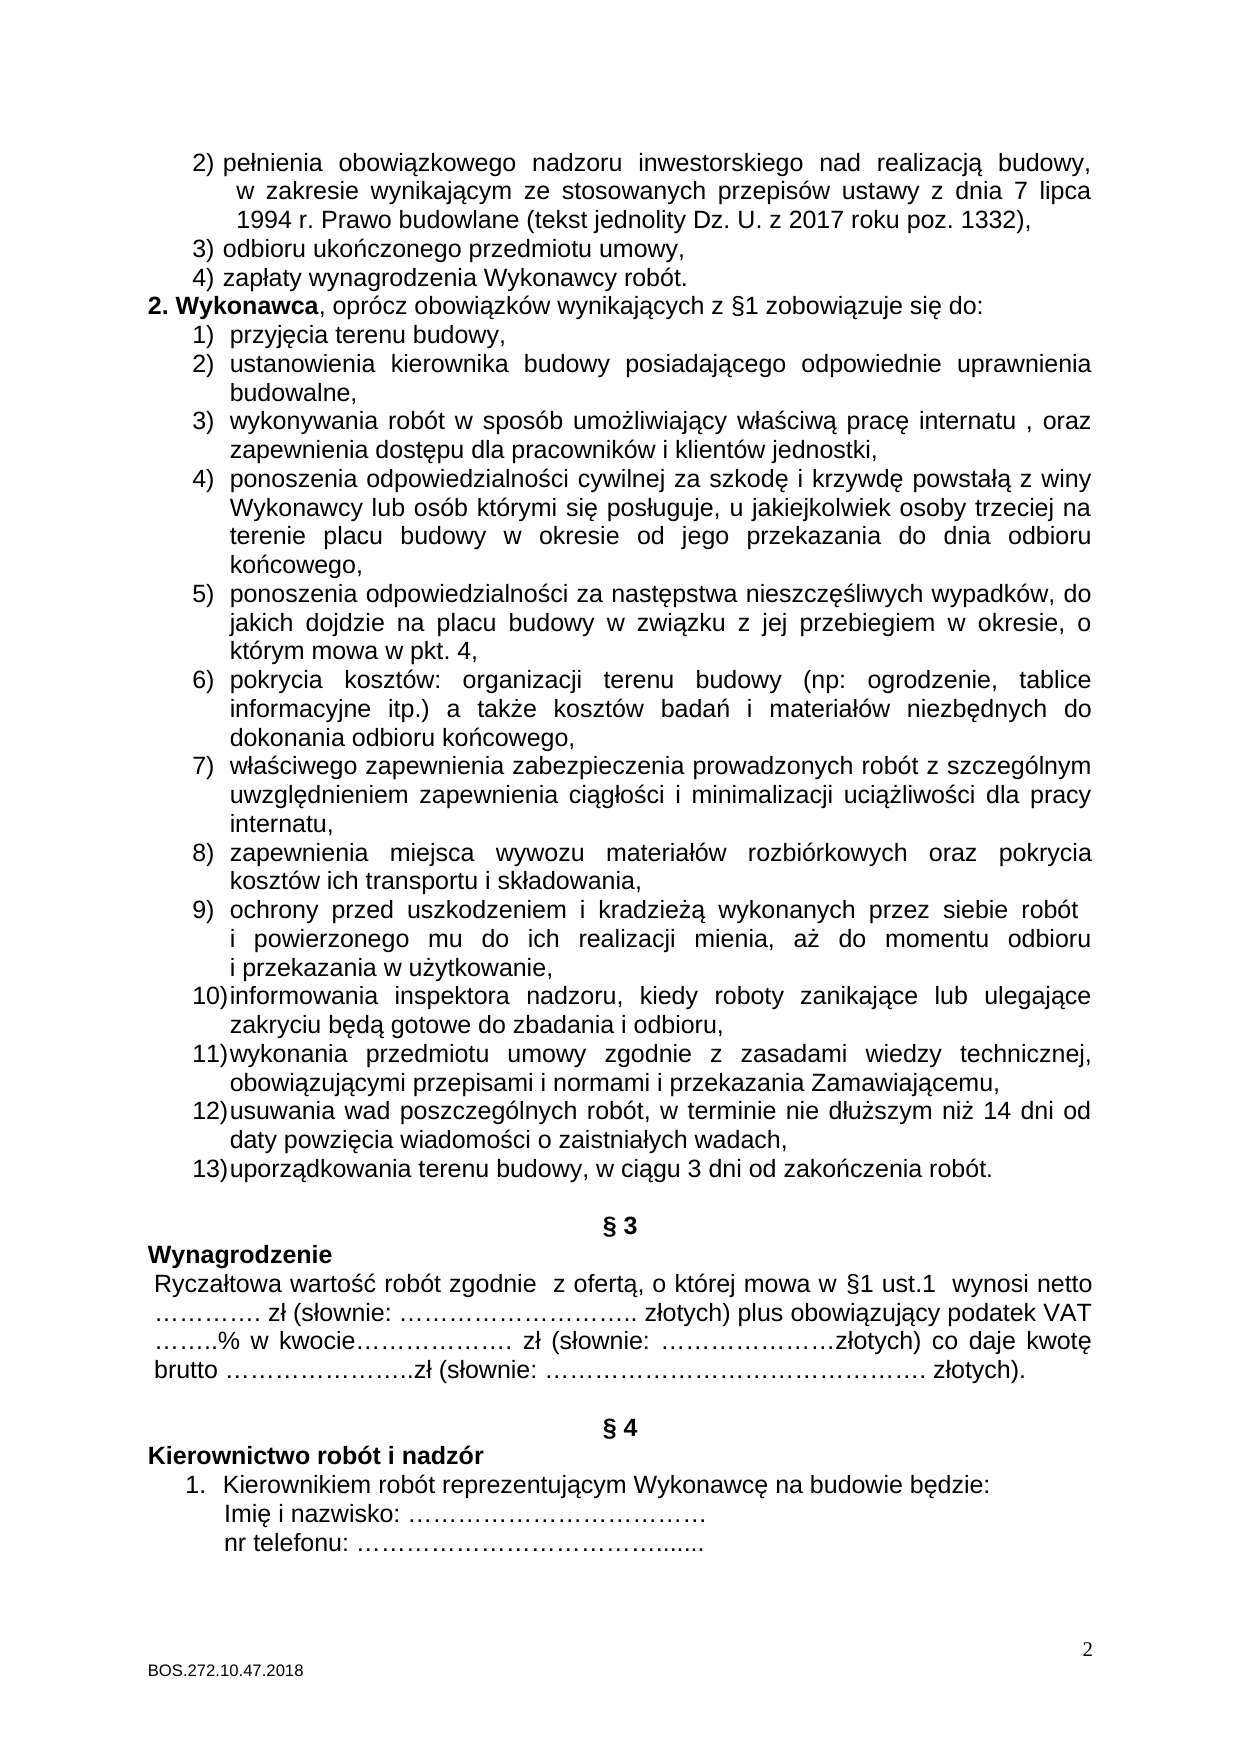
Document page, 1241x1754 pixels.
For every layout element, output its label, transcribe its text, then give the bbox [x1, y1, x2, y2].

list zapłaty wynagrodzenia Wykonawcy robót. [192, 263, 1093, 291]
text § 3 [148, 1211, 1093, 1240]
list właściwego zapewnienia zabezpieczenia prowadzonych robót z szczególnym uwzględnieniem zapewnienia ciągłości i minimalizacji uciążliwości dla pracy internatu, [192, 751, 1093, 838]
list wykonania przedmiotu umowy zgodnie z zasadami wiedzy technicznej, obowiązującymi przepisami i normami i przekazania Zamawiającemu, [192, 1039, 1093, 1096]
list Kierownikiem robót reprezentującym Wykonawcę na budowie będzie: [185, 1470, 1093, 1499]
text Ryczałtowa wartość robót zgodnie z ofertą, o której mowa w §1 ust.1 wynosi netto …………. zł (słownie: ……………………….. złotych) plus obowiązujący podatek VAT ……..% w kwocie………………. zł (słownie: …………………złotych) co daje kwotę brutto …………………..zł (słownie: ………………………………………. złotych). [154, 1269, 1093, 1384]
text Kierownictwo robót i nadzór [148, 1441, 1093, 1470]
list ponoszenia odpowiedzialności cywilnej za szkodę i krzywdę powstałą z winy Wykonawcy lub osób którymi się posługuje, u jakiejkolwiek osoby trzeciej na terenie placu budowy w okresie od jego przekazania do dnia odbioru końcowego, [192, 464, 1093, 579]
text Wynagrodzenie [148, 1240, 1093, 1269]
text Imię i nazwisko: ……………………………… [148, 1499, 1093, 1528]
list uporządkowania terenu budowy, w ciągu 3 dni od zakończenia robót. [192, 1154, 1093, 1183]
list usuwania wad poszczególnych robót, w terminie nie dłuższym niż 14 dni od daty powzięcia wiadomości o zaistniałych wadach, [192, 1096, 1093, 1154]
list pokrycia kosztów: organizacji terenu budowy (np: ogrodzenie, tablice informacyjne itp.) a także kosztów badań i materiałów niezbędnych do dokonania odbioru końcowego, [192, 665, 1093, 751]
text nr telefonu: ………………………………....... [148, 1528, 1093, 1556]
list odbioru ukończonego przedmiotu umowy, [192, 234, 1093, 263]
text 2. Wykonawca, oprócz obowiązków wynikających z §1 zobowiązuje się do: [148, 291, 1093, 320]
list ochrony przed uszkodzeniem i kradzieżą wykonanych przez siebie robót i powierzonego mu do ich realizacji mienia, aż do momentu odbioru i przekazania w użytkowanie, [192, 895, 1093, 981]
list przyjęcia terenu budowy, [192, 320, 1093, 349]
list informowania inspektora nadzoru, kiedy roboty zanikające lub ulegające zakryciu będą gotowe do zbadania i odbioru, [192, 981, 1093, 1039]
list ustanowienia kierownika budowy posiadającego odpowiednie uprawnienia budowalne, [192, 349, 1093, 406]
list ponoszenia odpowiedzialności za następstwa nieszczęśliwych wypadków, do jakich dojdzie na placu budowy w związku z jej przebiegiem w okresie, o którym mowa w pkt. 4, [192, 579, 1093, 665]
list pełnienia obowiązkowego nadzoru inwestorskiego nad realizacją budowy, w zakresie wynikającym ze stosowanych przepisów ustawy z dnia 7 lipca 1994 r. Prawo budowlane (tekst jednolity Dz. U. z 2017 roku poz. 1332), [192, 148, 1093, 234]
list zapewnienia miejsca wywozu materiałów rozbiórkowych oraz pokrycia kosztów ich transportu i składowania, [192, 838, 1093, 895]
text § 4 [148, 1413, 1093, 1441]
list wykonywania robót w sposób umożliwiający właściwą pracę internatu , oraz zapewnienia dostępu dla pracowników i klientów jednostki, [192, 406, 1093, 464]
